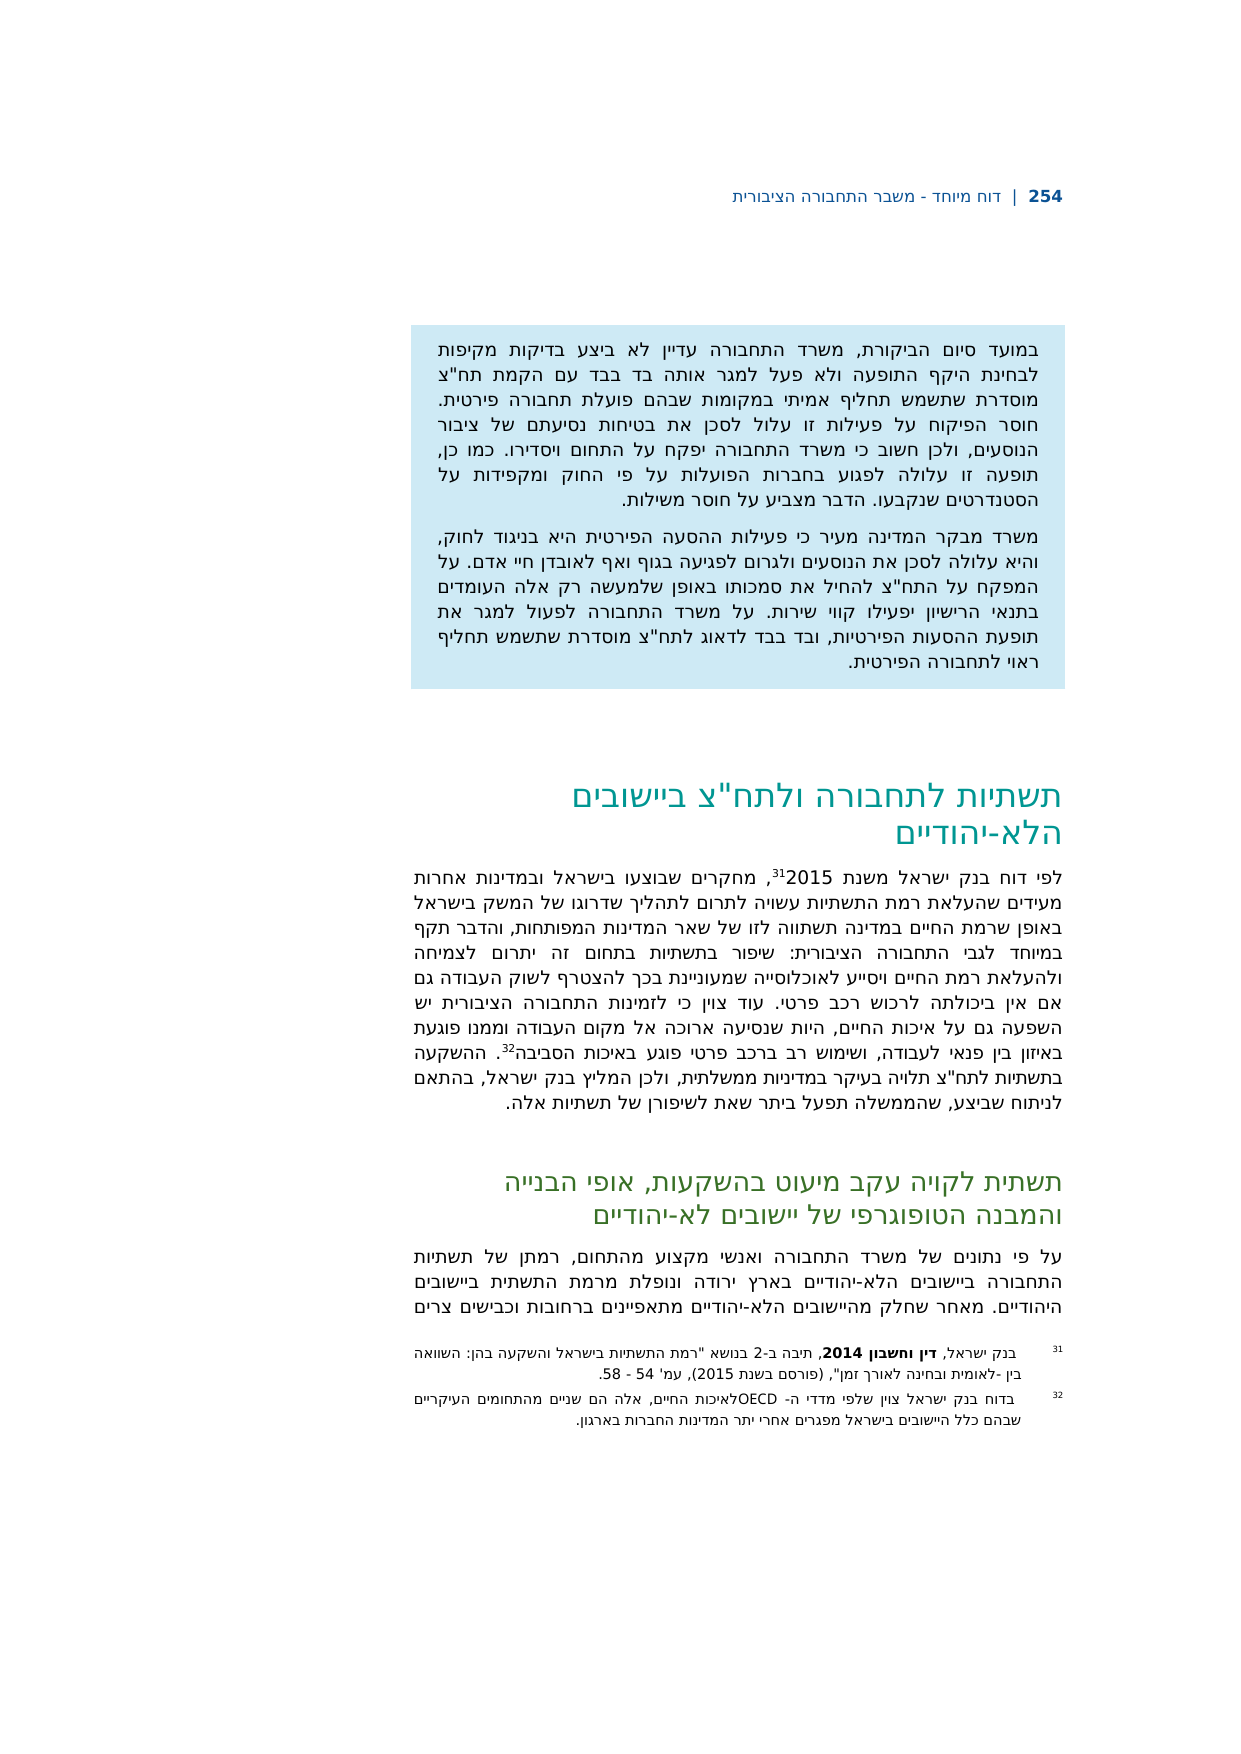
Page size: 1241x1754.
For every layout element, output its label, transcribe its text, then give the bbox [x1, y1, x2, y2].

text תשתית לקויה עקב מיעוט בהשקעות, אופי הבנייה והמבנה הטופוגרפי של יישובים לא-יהודיים [413, 1164, 1063, 1231]
text במועד סיום הביקורת, משרד התחבורה עדיין לא ביצע בדיקות מקיפות לבחינת היקף התופעה ולא פעל למגר אותה בד בבד עם הקמת תח"צ מוסדרת שתשמש תחליף אמיתי במקומות שבהם פועלת תחבורה פירטית. חוסר הפיקוח על פעילות זו עלול לסכן את בטיחות נסיעתם של ציבור הנוסעים, ולכן חשוב כי משרד התחבורה יפקח על התחום ויסדירו. כמו כן, תופעה זו עלולה לפגוע בחברות הפועלות על פי החוק ומקפידות על הסטנדרטים שנקבעו. הדבר מצביע על חוסר משילות. [414, 328, 1062, 511]
text לפי דוח בנק ישראל משנת 2015, מחקרים שבוצעו בישראל ובמדינות אחרות מעידים שהעלאת רמת התשתיות עשויה לתרום לתהליך שדרוגו של המשק בישראל באופן שרמת החיים במדינה תשתווה לזו של שאר המדינות המפותחות, והדבר תקף במיוחד לגבי התחבורה הציבורית: שיפור בתשתיות בתחום זה יתרום לצמיחה ולהעלאת רמת החיים ויסייע לאוכלוסייה שמעוניינת בכך להצטרף לשוק העבודה גם אם אין ביכולתה לרכוש רכב פרטי. עוד צוין כי לזמינות התחבורה הציבורית יש השפעה גם על איכות החיים, היות שנסיעה ארוכה אל מקום העבודה וממנו פוגעת באיזון בין פנאי לעבודה, ושימוש רב ברכב פרטי פוגע באיכות הסביבה. ההשקעה בתשתיות לתח"צ תלויה בעיקר במדיניות ממשלתית, ולכן המליץ בנק ישראל, בהתאם לניתוח שביצע, שהממשלה תפעל ביתר שאת לשיפורן של תשתיות אלה. [413, 864, 1063, 1114]
text משרד מבקר המדינה מעיר כי פעילות ההסעה הפירטית היא בניגוד לחוק, והיא עלולה לסכן את הנוסעים ולגרום לפגיעה בגוף ואף לאובדן חיי אדם. על המפקח על התח"צ להחיל את סמכותו באופן שלמעשה רק אלה העומדים בתנאי הרישיון יפעילו קווי שירות. על משרד התחבורה לפעול למגר את תופעת ההסעות הפירטיות, ובד בבד לדאוג לתח"צ מוסדרת שתשמש תחליף ראוי לתחבורה הפירטית. [414, 512, 1062, 686]
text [413, 1244, 1063, 1319]
text תשתיות לתחבורה ולתח"צ ביישובים הלא-יהודיים [413, 777, 1063, 852]
